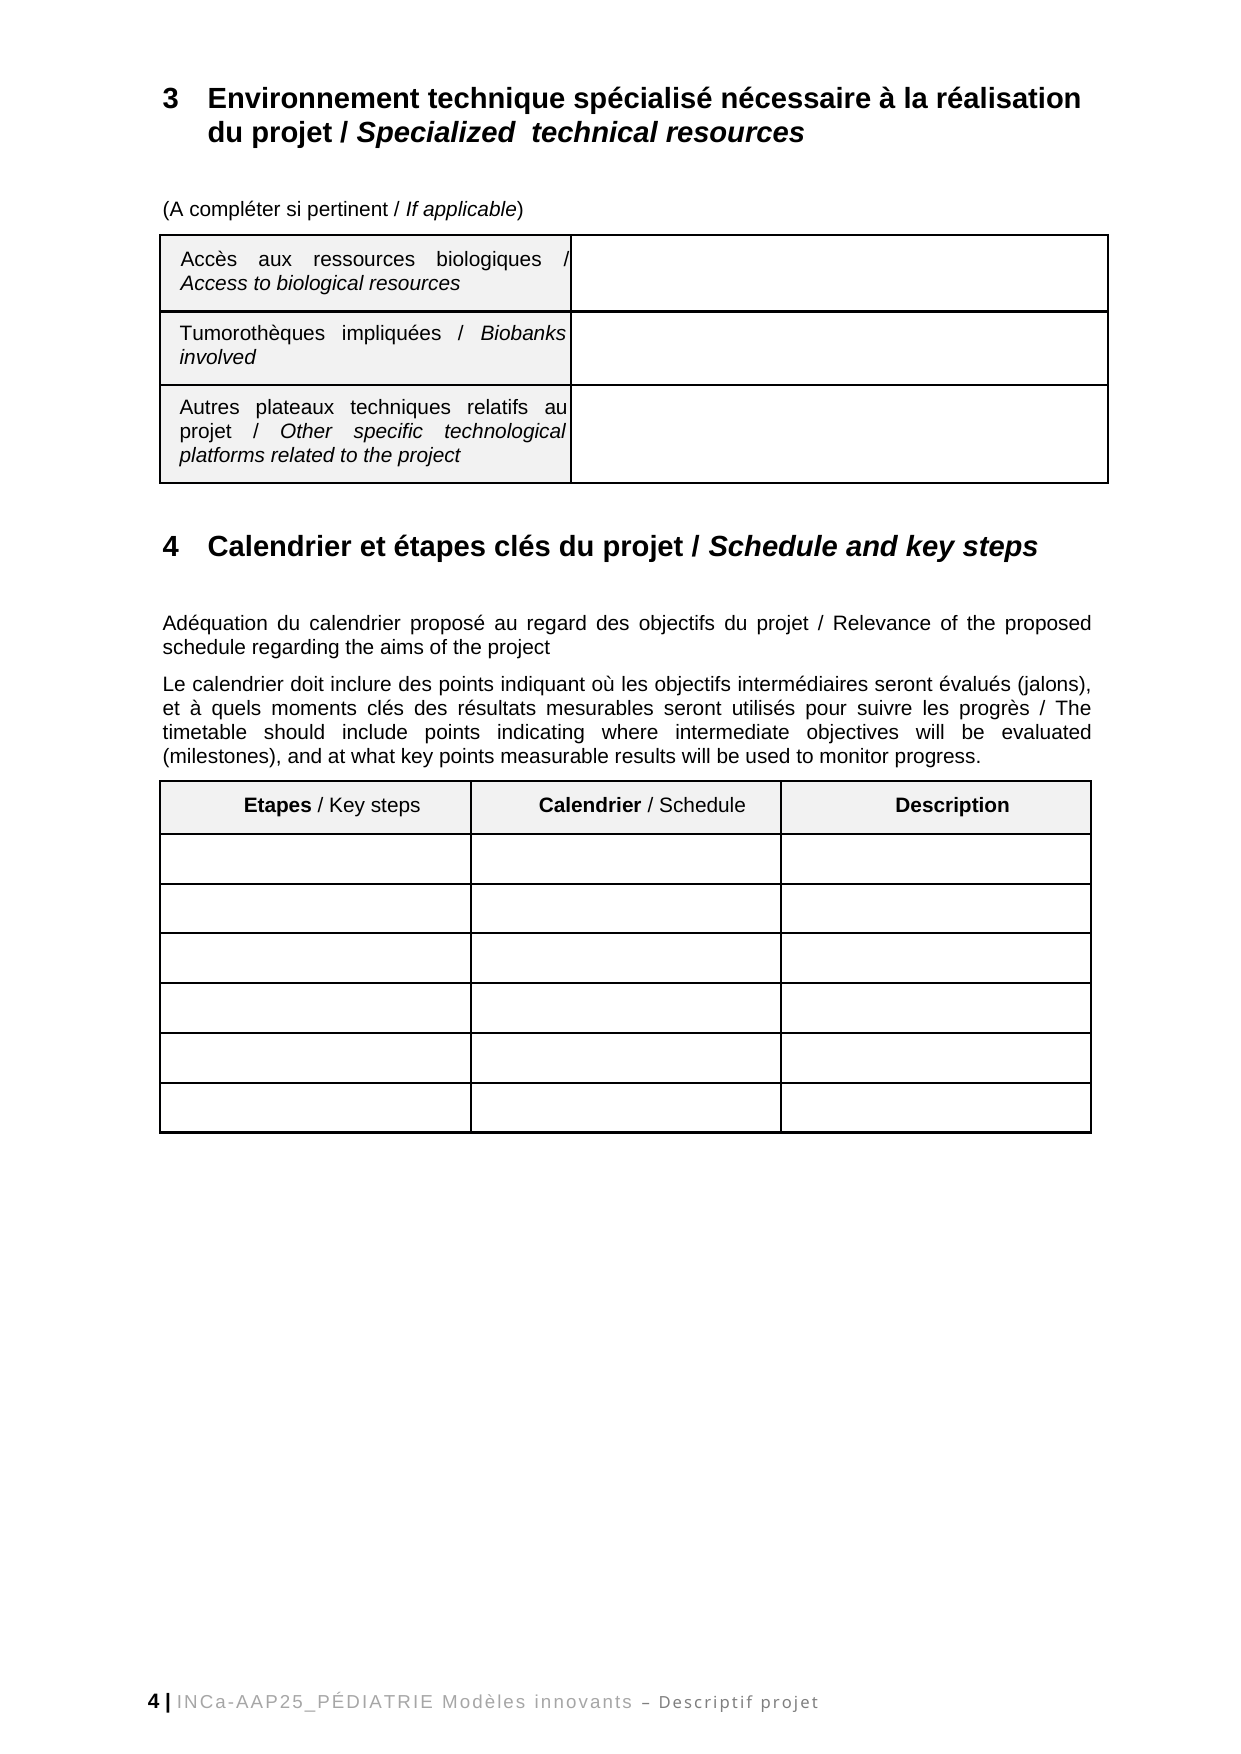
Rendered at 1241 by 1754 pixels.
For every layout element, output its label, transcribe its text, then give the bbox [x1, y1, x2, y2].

table_cell [472, 885, 780, 932]
table_header [572, 236, 1107, 310]
table_header Calendrier / Schedule [472, 782, 780, 833]
table_cell [161, 885, 470, 932]
subtitle Calendrier et étapes clés du projet / Schedule and key steps [162, 529, 1093, 562]
text Adéquation du calendrier proposé au regard des objectifs du projet / Relevance of the proposed schedule regarding the aims of the project [162, 611, 1093, 659]
table_cell [472, 1034, 780, 1082]
table_cell [161, 1034, 470, 1082]
table_cell [782, 934, 1090, 982]
table_cell [472, 934, 780, 982]
table_header Accès aux ressources biologiques / Access to biological resources [161, 236, 570, 310]
table_cell [161, 934, 470, 982]
table_cell [782, 1084, 1090, 1131]
table_cell Tumorothèques impliquées / Biobanks involved [161, 313, 570, 384]
table_cell [472, 835, 780, 882]
table_cell Autres plateaux techniques relatifs au projet / Other specific technological platforms related to the project [161, 386, 570, 482]
table_header Etapes / Key steps [161, 782, 470, 833]
subtitle Environnement technique spécialisé nécessaire à la réalisation du projet / Specialized technical resources [162, 81, 1093, 148]
table_cell [782, 984, 1090, 1032]
table_cell [161, 1084, 470, 1131]
table_cell [572, 313, 1107, 384]
text (A compléter si pertinent / If applicable) [162, 197, 1093, 221]
table_cell [161, 835, 470, 882]
table_cell [161, 984, 470, 1032]
table_cell [572, 386, 1107, 482]
table_cell [782, 1034, 1090, 1082]
table_cell [782, 885, 1090, 932]
table_cell [782, 835, 1090, 882]
table_cell [472, 1084, 780, 1131]
table_header Description [782, 782, 1090, 833]
text Le calendrier doit inclure des points indiquant où les objectifs intermédiaires seront évalués (jalons), et à quels moments clés des résultats mesurables seront utilisés pour suivre les progrès / The timetable should include points indicating where intermediate objectives will be evaluated (milestones), and at what key points measurable results will be used to monitor progress. [162, 672, 1093, 767]
table_cell [472, 984, 780, 1032]
